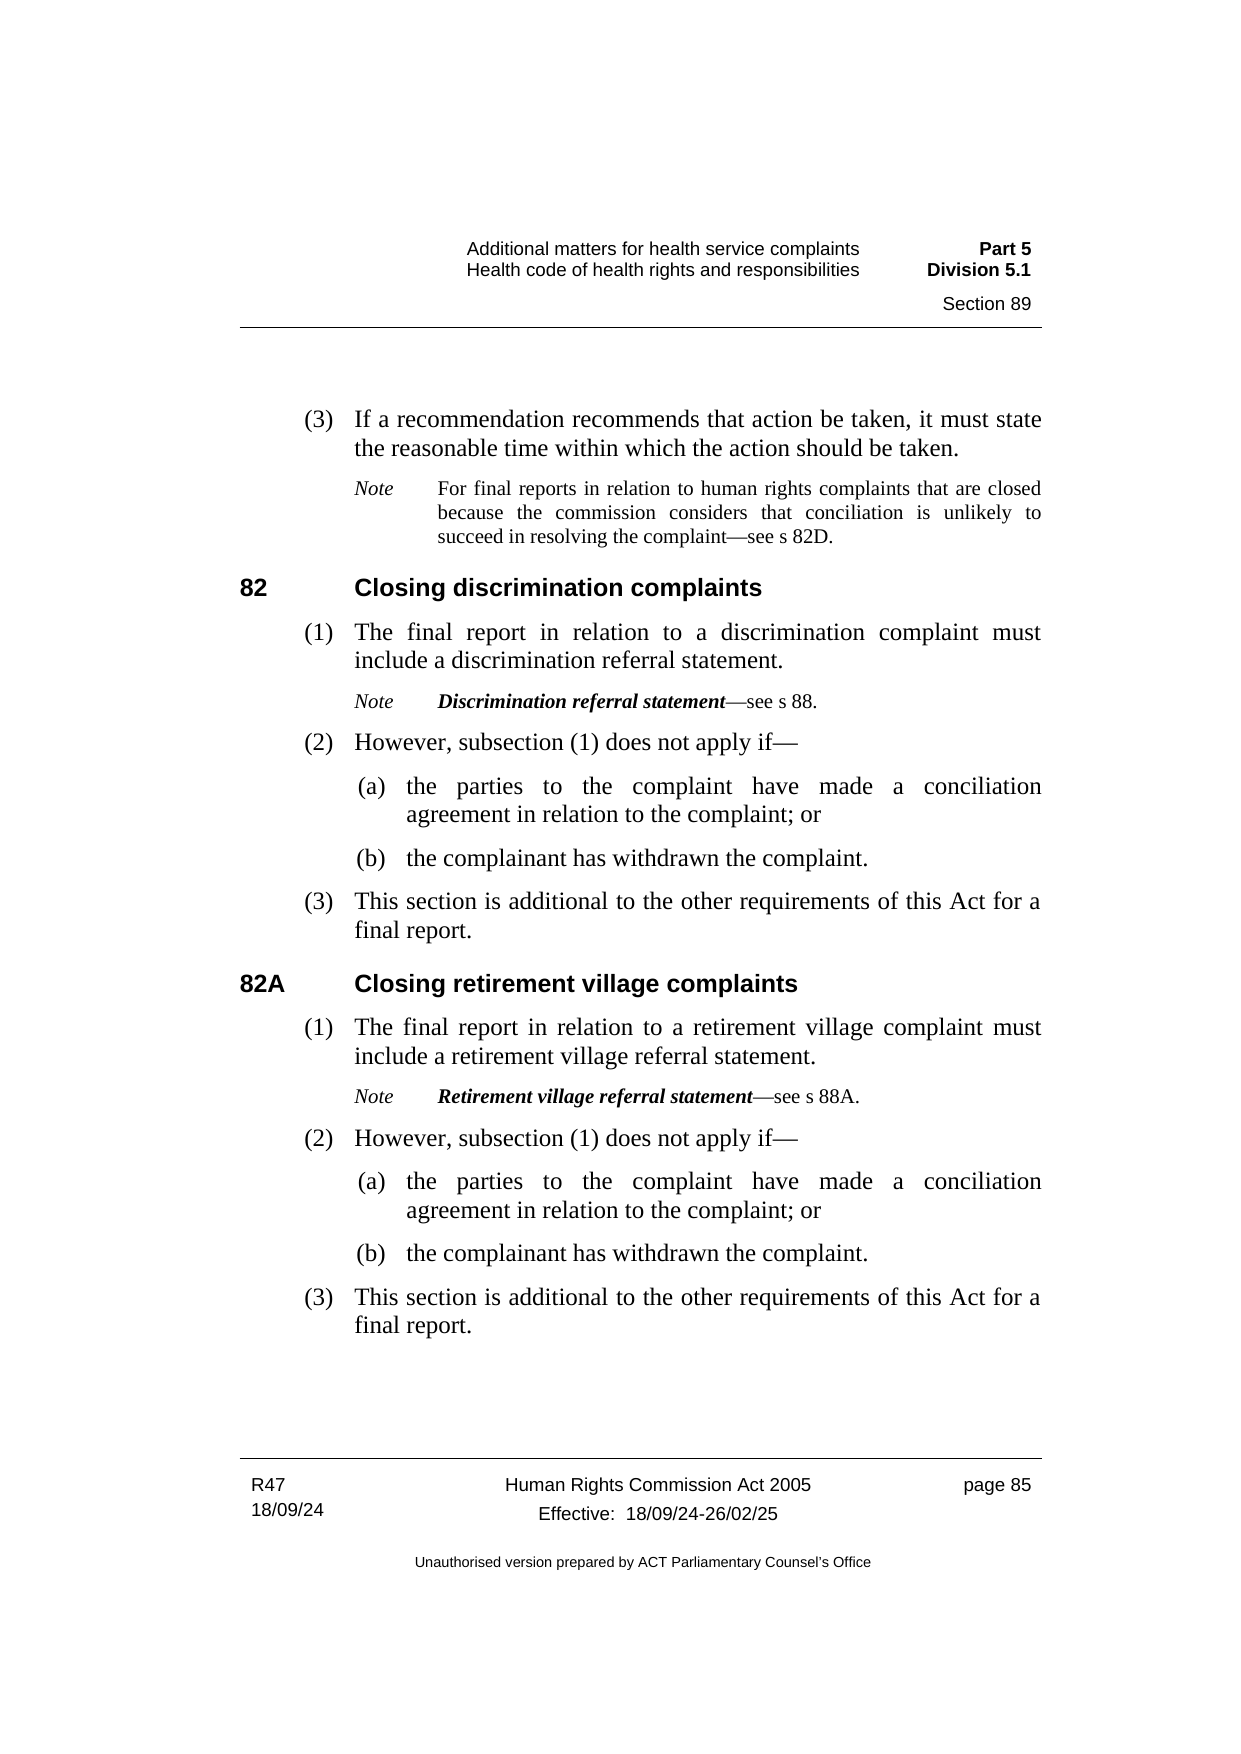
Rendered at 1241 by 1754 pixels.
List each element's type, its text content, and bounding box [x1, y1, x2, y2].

text (b) the complainant has withdrawn the complaint. [239, 843, 1042, 872]
text (3) This section is additional to the other requirements of this Act for a final report. [239, 886, 1042, 944]
text 82A Closing retirement village complaints [239, 969, 1042, 997]
text Note Retirement village referral statement—see s 88A. [354, 1084, 1042, 1108]
text (3) If a recommendation recommends that action be taken, it must state the reasonable time within which the action should be taken. [239, 404, 1042, 462]
text (3) This section is additional to the other requirements of this Act for a final report. [239, 1282, 1042, 1339]
text (a) the parties to the complaint have made a conciliation agreement in relation to the complaint; or [239, 771, 1042, 828]
text (1) The final report in relation to a retirement village complaint must include a retirement village referral statement. [239, 1012, 1042, 1069]
text (b) the complainant has withdrawn the complaint. [239, 1238, 1042, 1267]
text (a) the parties to the complaint have made a conciliation agreement in relation to the complaint; or [239, 1166, 1042, 1224]
text (2) However, subsection (1) does not apply if— [239, 1123, 1042, 1152]
text (2) However, subsection (1) does not apply if— [239, 727, 1042, 756]
text 82 Closing discrimination complaints [239, 573, 1042, 602]
text Note For final reports in relation to human rights complaints that are closed because the commission considers that conciliation is unlikely to succeed in resolving the complaint—see s 82D. [354, 476, 1042, 548]
text Note Discrimination referral statement—see s 88. [354, 689, 1042, 713]
text (1) The final report in relation to a discrimination complaint must include a discrimination referral statement. [239, 617, 1042, 674]
